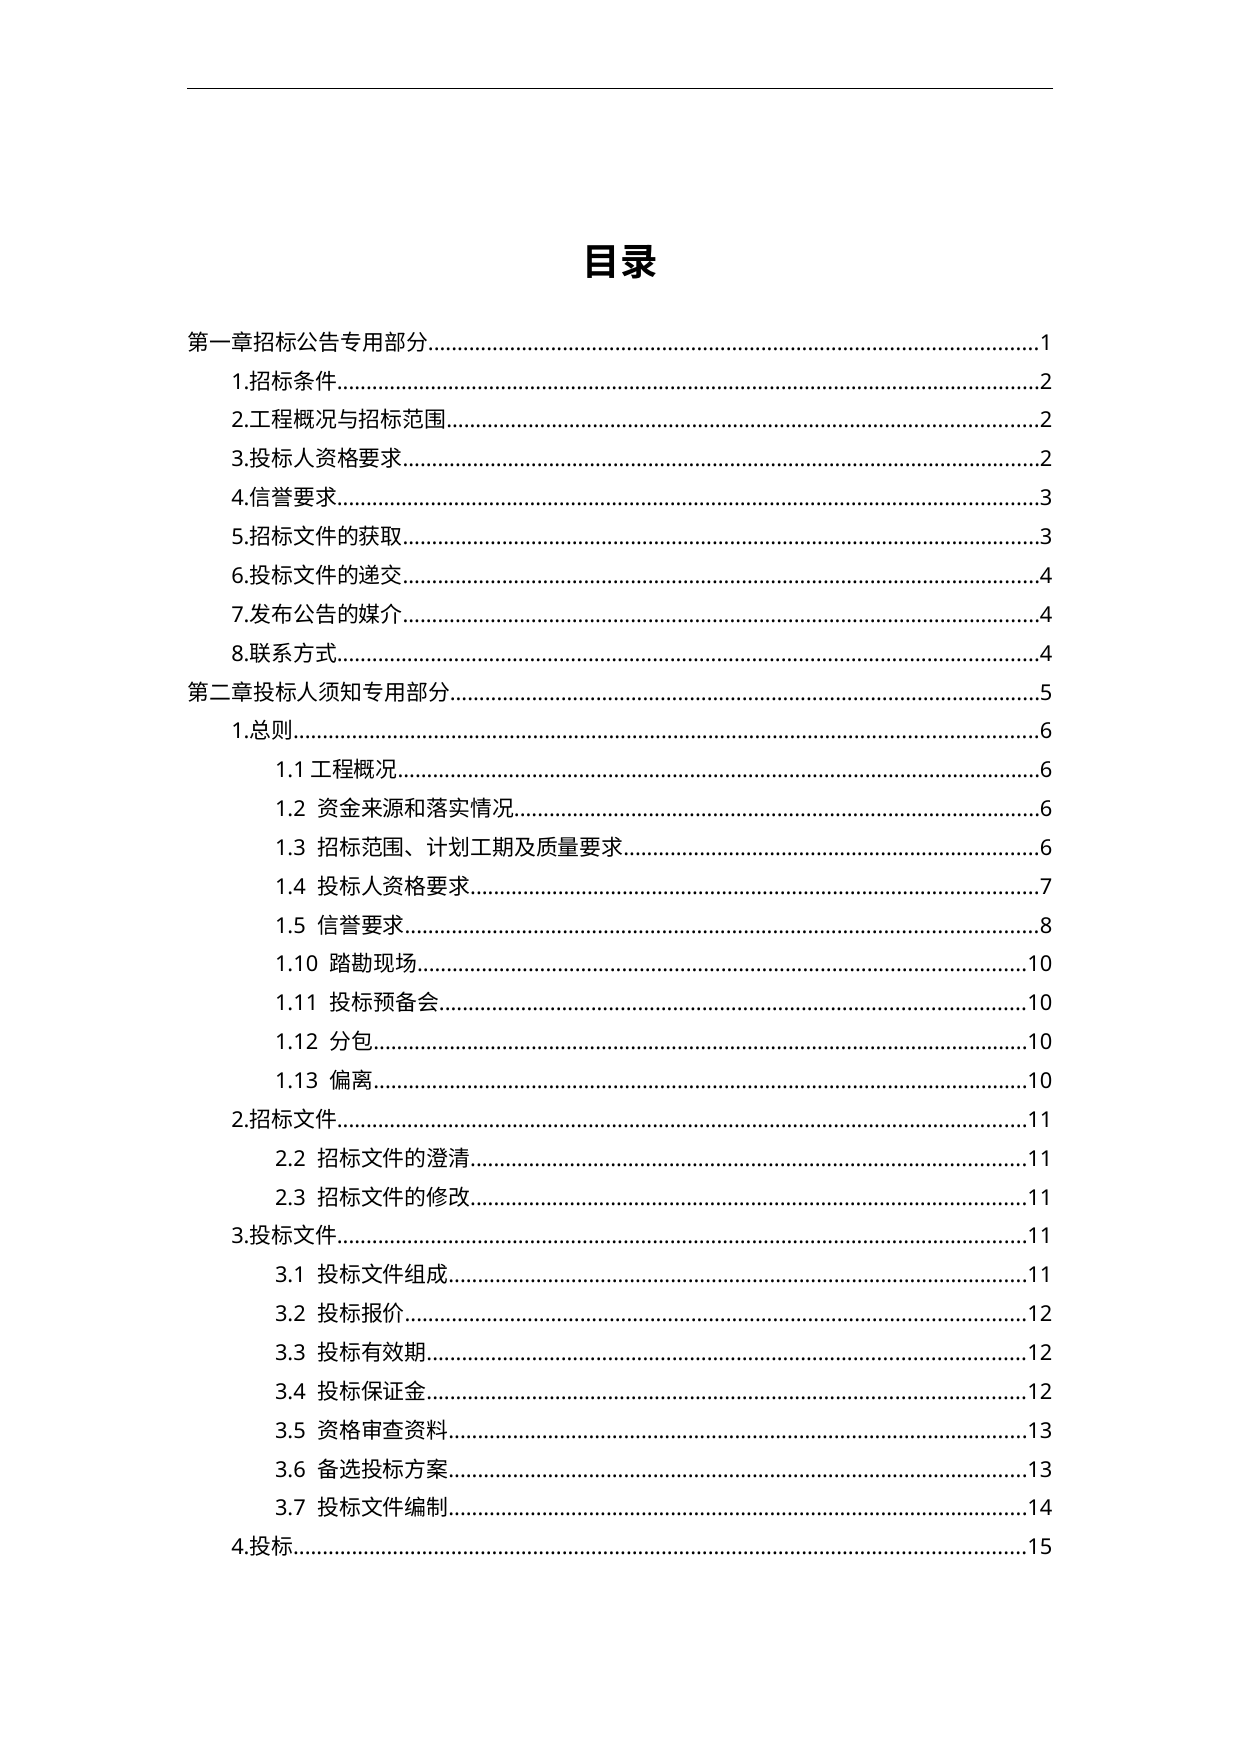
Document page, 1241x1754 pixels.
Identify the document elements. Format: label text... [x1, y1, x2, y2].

text 6.投标文件的递交 4 [231, 558, 1053, 590]
text 第一章招标公告专用部分 1 [187, 324, 1053, 357]
text 4.信誉要求 3 [231, 480, 1053, 512]
text 3.6 备选投标方案 13 [275, 1451, 1053, 1484]
text 2.工程概况与招标范围 2 [231, 402, 1053, 435]
text 2.3 招标文件的修改 11 [275, 1179, 1053, 1212]
text 2.2 招标文件的澄清 11 [275, 1140, 1053, 1173]
text 1.3 招标范围、计划工期及质量要求 6 [275, 829, 1053, 862]
text 1.2 资金来源和落实情况 6 [275, 791, 1053, 823]
text 8.联系方式 4 [231, 635, 1053, 668]
text 3.3 投标有效期 12 [275, 1335, 1053, 1367]
text 3.2 投标报价 12 [275, 1296, 1053, 1328]
text 3.5 资格审查资料 13 [275, 1412, 1053, 1445]
text 1.12 分包 10 [275, 1024, 1053, 1056]
text 4.投标 15 [231, 1529, 1053, 1561]
text 3.投标文件 11 [231, 1218, 1053, 1251]
text 1.总则 6 [231, 713, 1053, 746]
text 3.4 投标保证金 12 [275, 1373, 1053, 1406]
text 1.11 投标预备会 10 [275, 985, 1053, 1017]
text 3.投标人资格要求 2 [231, 441, 1053, 473]
text 5.招标文件的获取 3 [231, 519, 1053, 551]
text 1.10 踏勘现场 10 [275, 946, 1053, 979]
text 3.1 投标文件组成 11 [275, 1257, 1053, 1289]
text 2.招标文件 11 [231, 1102, 1053, 1134]
text 1.13 偏离 10 [275, 1063, 1053, 1095]
text 1.4 投标人资格要求 7 [275, 868, 1053, 901]
text 1.招标条件 2 [231, 363, 1053, 396]
text 1.5 信誉要求 8 [275, 907, 1053, 940]
text 3.7 投标文件编制 14 [275, 1490, 1053, 1523]
text 目录 [187, 227, 1053, 292]
text 第二章投标人须知专用部分 5 [187, 674, 1053, 707]
text 7.发布公告的媒介 4 [231, 596, 1053, 629]
text 1.1工程概况 6 [275, 752, 1053, 784]
